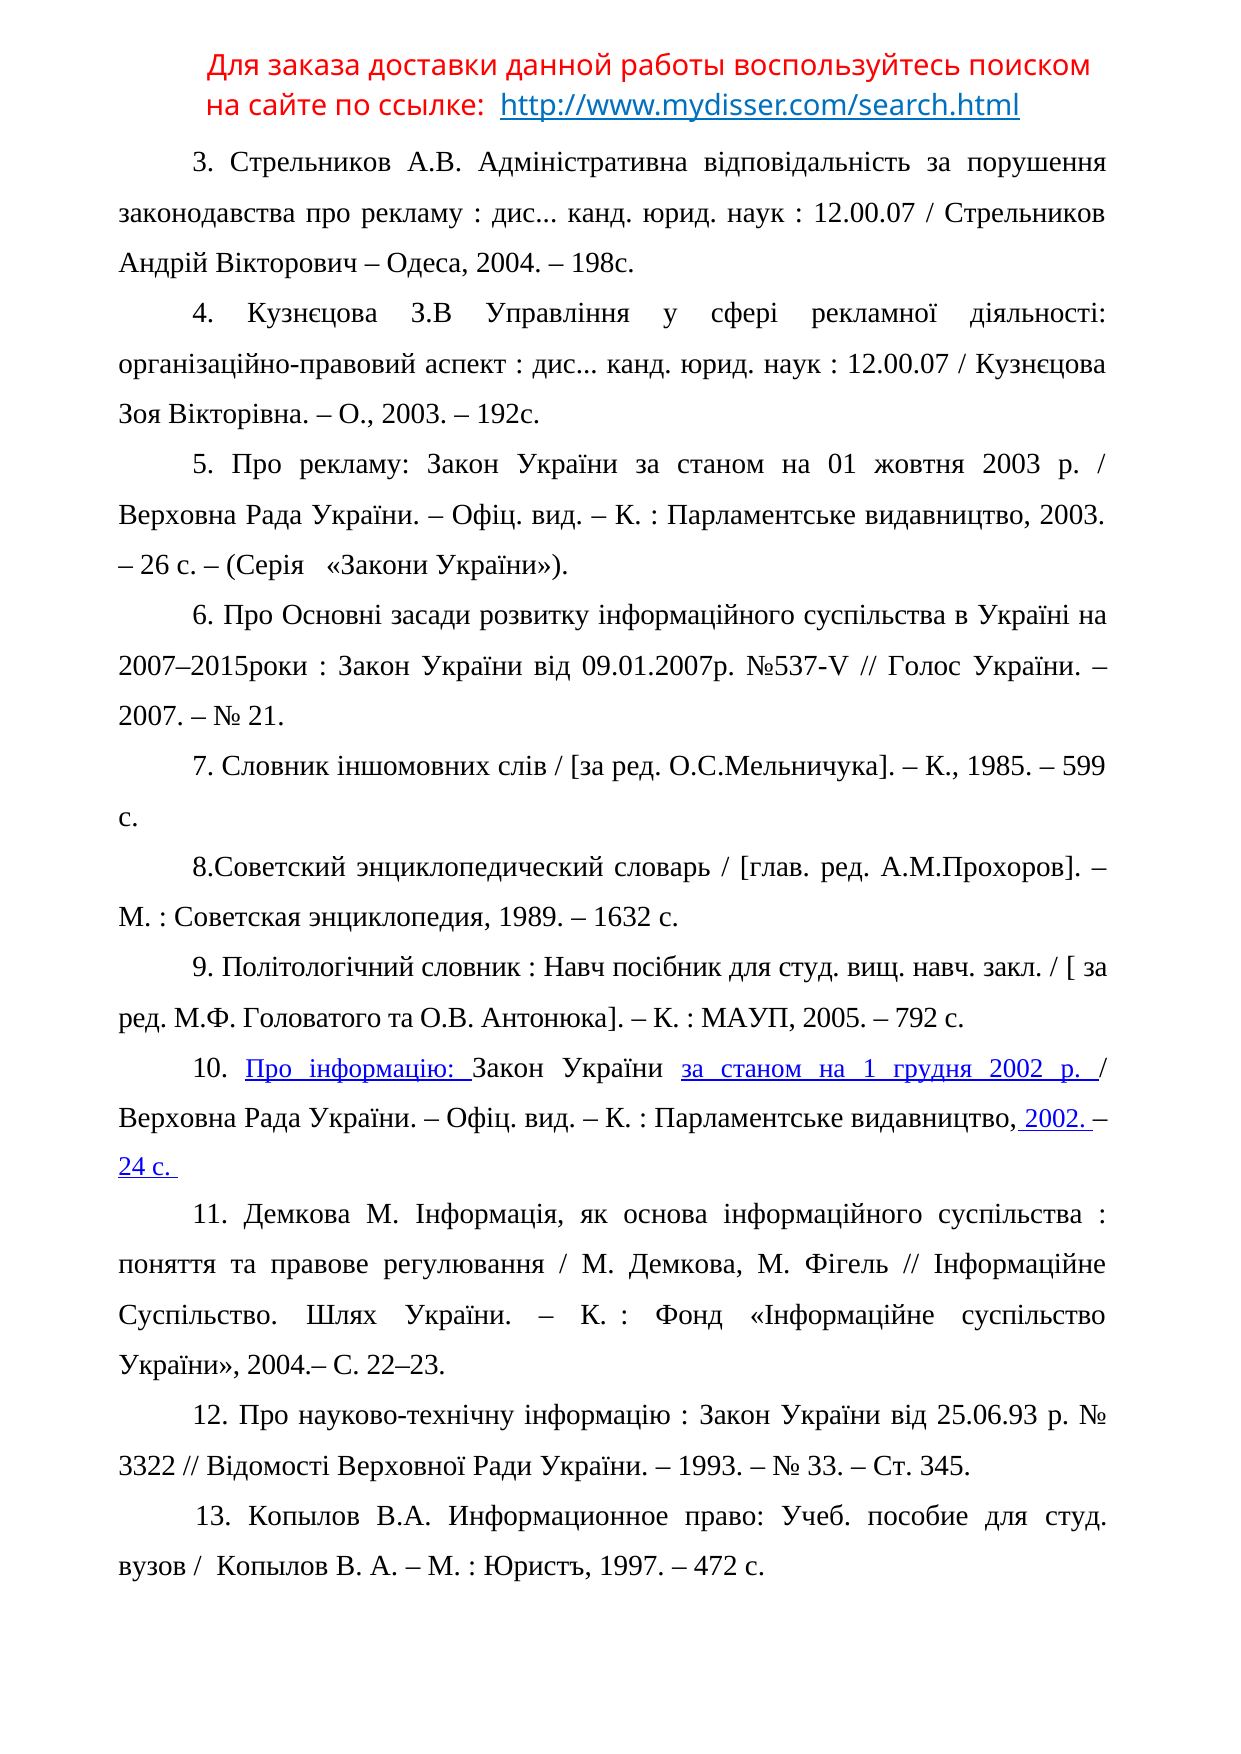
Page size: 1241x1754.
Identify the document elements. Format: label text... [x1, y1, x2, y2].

text 3. Стрельников А.В. Адміністративна відповідальність за порушення законодавства про рекламу : дис... канд. юрид. наук : 12.00.07 / Стрельников Андрій Вікторович – Одеса, 2004. – 198с. [118, 144, 1107, 279]
text 5. Про рекламу: Закон України за станом на 01 жовтня 2003 р. / Верховна Рада України. – Офіц. вид. – К. : Парламентське видавництво, 2003. – 26 с. – (Серія «Закони України»). [118, 446, 1107, 581]
text 6. Про Основні засади розвитку інформаційного суспільства в Україні на 2007–2015роки : Закон України від 09.01.2007р. №537-V // Голос України. – 2007. – № 21. [118, 597, 1107, 732]
text 13. Копылов В.А. Информационное право: Учеб. пособие для студ. вузов / Копылов В. А. – М. : Юристъ, 1997. – 472 с. [118, 1498, 1107, 1582]
text 4. Кузнєцова З.В Управління у сфері рекламної діяльності: організаційно-правовий аспект : дис... канд. юрид. наук : 12.00.07 / Кузнєцова Зоя Вікторівна. – О., 2003. – 192с. [118, 296, 1107, 430]
text 12. Про науково-технічну інформацію : Закон України від 25.06.93 р. № 3322 // Відомості Верховної Ради України. – 1993. – № 33. – Ст. 345. [118, 1397, 1107, 1481]
text 9. Політологічний словник : Навч посібник для студ. вищ. навч. закл. / [ за ред. М.Ф. Головатого та О.В. Антонюка]. – К. : МАУП, 2005. – 792 с. [118, 949, 1107, 1033]
text 10. Про інформацію: Закон України за станом на 1 грудня 2002 р. / Верховна Рада України. – Офіц. вид. – К. : Парламентське видавництво, 2002. – 24 с. [118, 1050, 1107, 1181]
text 7. Словник іншомовних слів / [за ред. О.С.Мельничука]. – К., 1985. – 599 с. [118, 748, 1107, 832]
text 11. Демкова М. Інформація, як основа інформаційного суспільства : поняття та правове регулювання / М. Демкова, М. Фігель // Інформаційне Суспільство. Шлях України. – К. : Фонд «Інформаційне суспільство України», 2004.– С. 22–23. [118, 1196, 1107, 1381]
text 8.Советский энциклопедический словарь / [глав. ред. А.М.Прохоров]. – М. : Советская энциклопедия, 1989. – 1632 с. [118, 849, 1107, 933]
